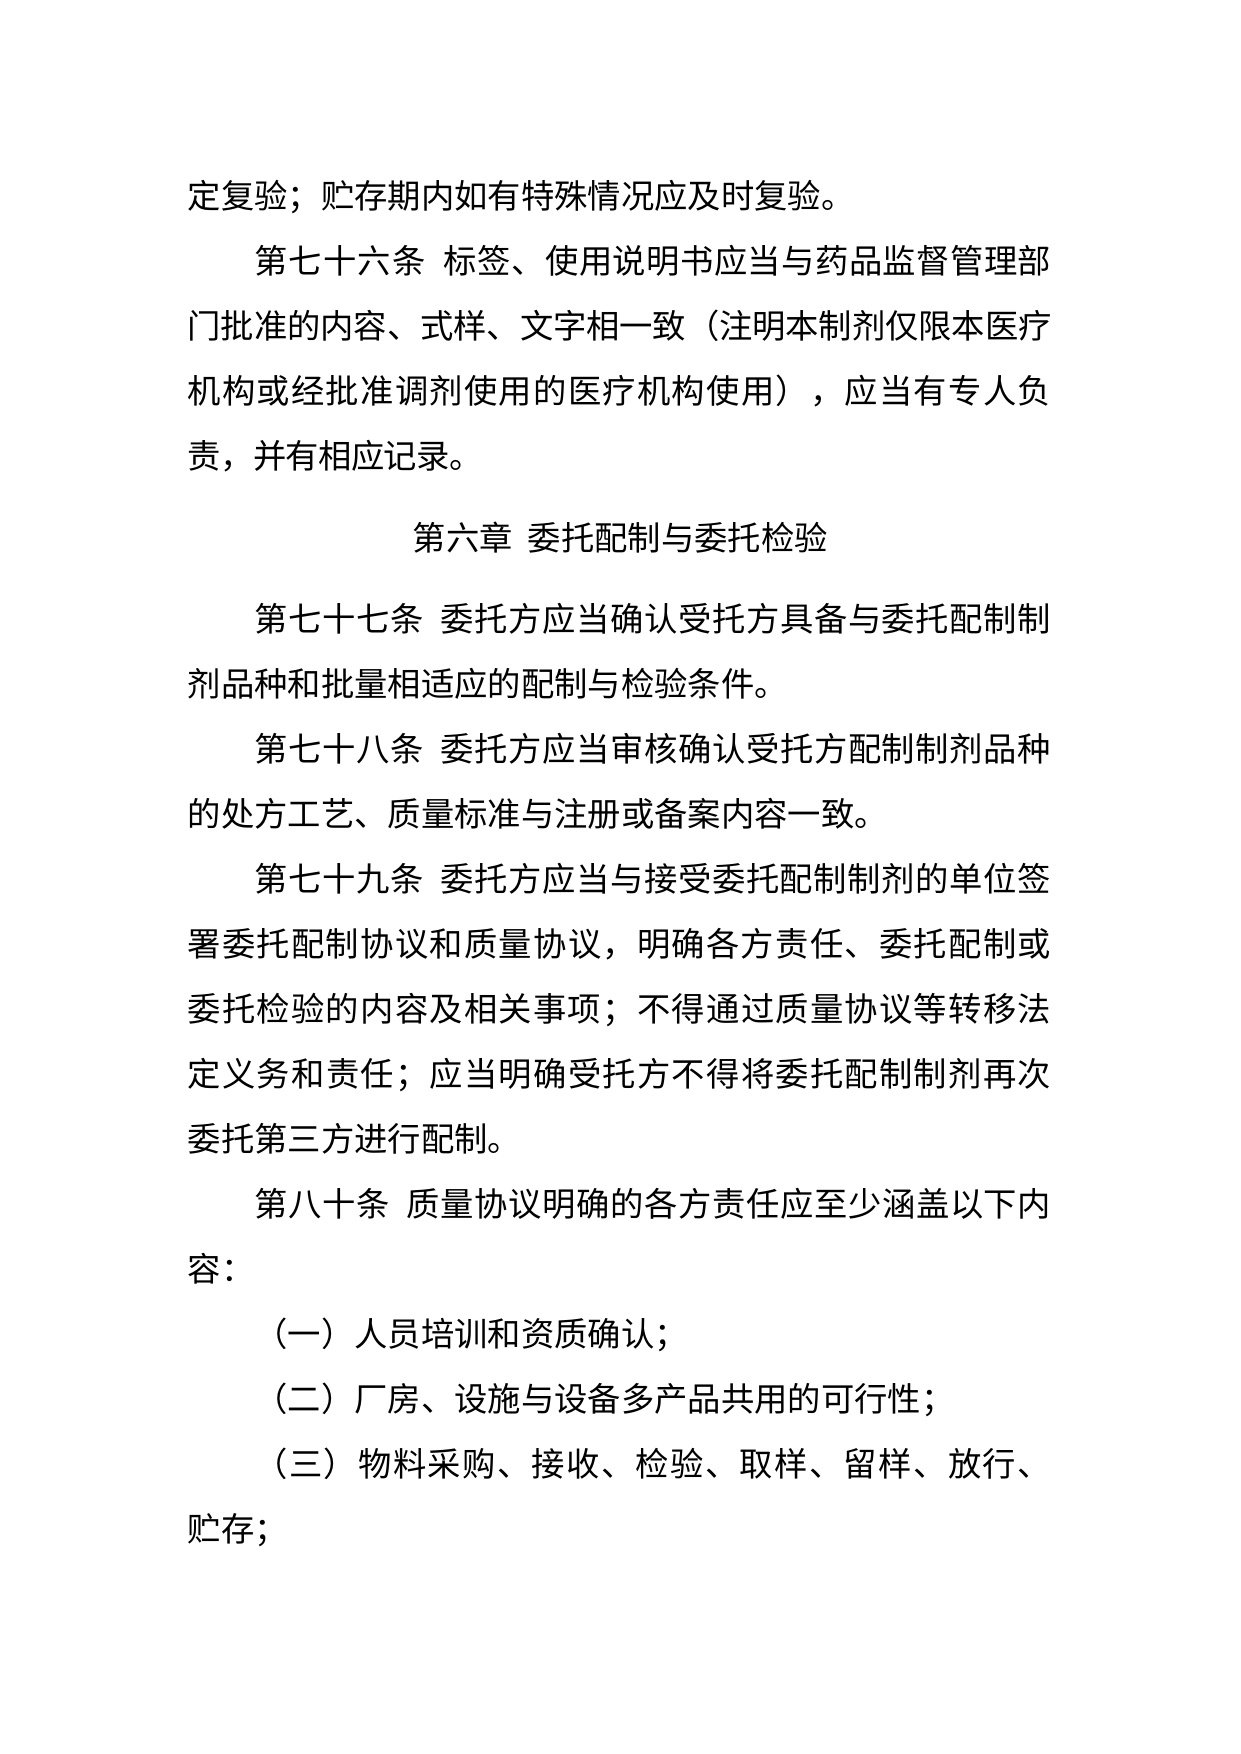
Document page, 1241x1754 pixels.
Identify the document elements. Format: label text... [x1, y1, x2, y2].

text （三）物料采购、接收、检验、取样、留样、放行、贮存； [187, 1430, 1053, 1560]
text 第七十六条 标签、使用说明书应当与药品监督管理部门批准的内容、式样、文字相一致（注明本制剂仅限本医疗机构或经批准调剂使用的医疗机构使用），应当有专人负责，并有相应记录。 [187, 227, 1053, 487]
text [187, 162, 1053, 227]
text 第六章 委托配制与委托检验 [187, 503, 1053, 568]
text 第七十八条 委托方应当审核确认受托方配制制剂品种的处方工艺、质量标准与注册或备案内容一致。 [187, 715, 1053, 845]
text 第七十九条 委托方应当与接受委托配制制剂的单位签署委托配制协议和质量协议，明确各方责任、委托配制或委托检验的内容及相关事项；不得通过质量协议等转移法定义务和责任；应当明确受托方不得将委托配制制剂再次委托第三方进行配制。 [187, 845, 1053, 1170]
text （一）人员培训和资质确认； [187, 1300, 1053, 1365]
text 第八十条 质量协议明确的各方责任应至少涵盖以下内容： [187, 1170, 1053, 1300]
text 第七十七条 委托方应当确认受托方具备与委托配制制剂品种和批量相适应的配制与检验条件。 [187, 585, 1053, 715]
text （二）厂房、设施与设备多产品共用的可行性； [187, 1365, 1053, 1430]
